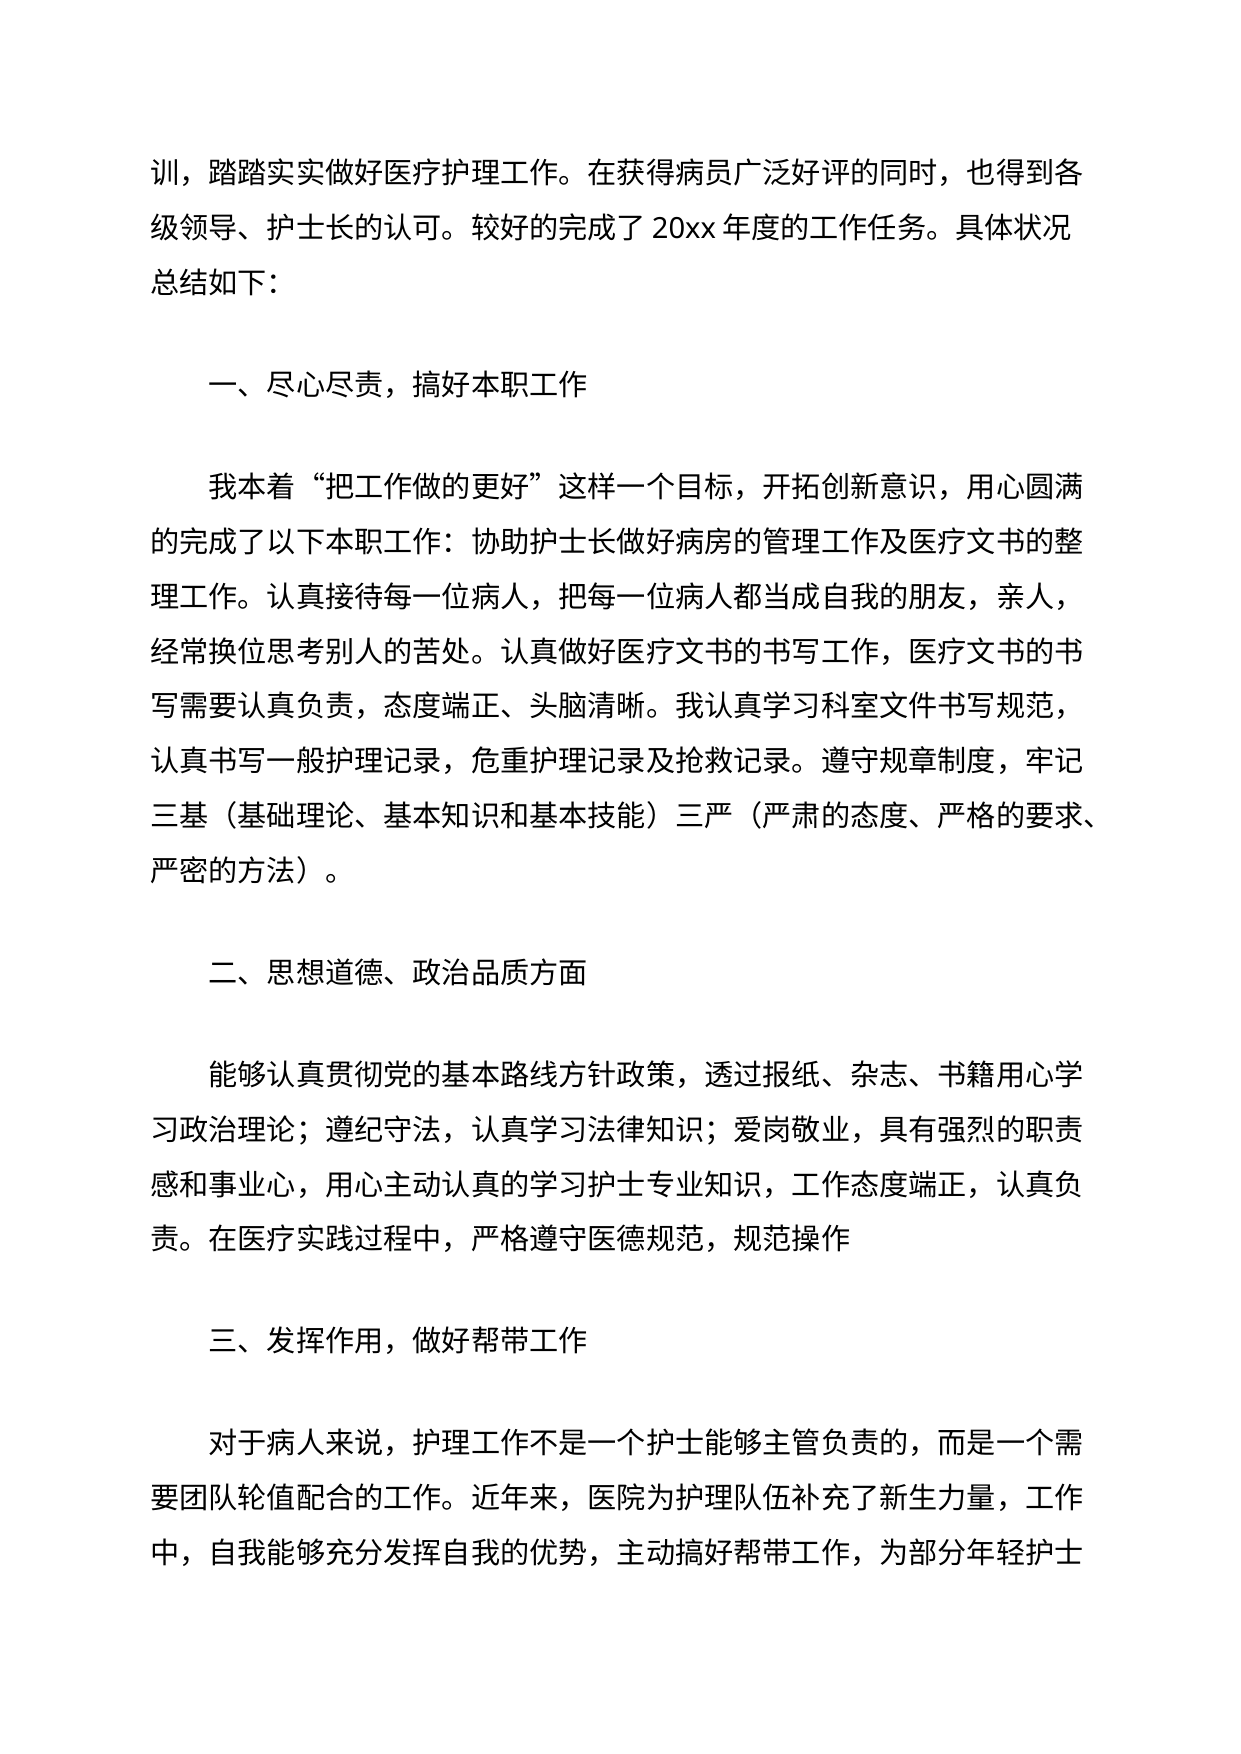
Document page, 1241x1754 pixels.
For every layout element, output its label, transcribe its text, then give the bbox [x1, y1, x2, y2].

text 我本着“把工作做的更好”这样一个目标，开拓创新意识，用心圆满的完成了以下本职工作：协助护士长做好病房的管理工作及医疗文书的整理工作。认真接待每一位病人，把每一位病人都当成自我的朋友，亲人，经常换位思考别人的苦处。认真做好医疗文书的书写工作，医疗文书的书写需要认真负责，态度端正、头脑清晰。我认真学习科室文件书写规范，认真书写一般护理记录，危重护理记录及抢救记录。遵守规章制度，牢记三基（基础理论、基本知识和基本技能）三严（严肃的态度、严格的要求、严密的方法）。 [150, 463, 1090, 890]
text 能够认真贯彻党的基本路线方针政策，透过报纸、杂志、书籍用心学习政治理论；遵纪守法，认真学习法律知识；爱岗敬业，具有强烈的职责感和事业心，用心主动认真的学习护士专业知识，工作态度端正，认真负责。在医疗实践过程中，严格遵守医德规范，规范操作 [150, 1051, 1090, 1258]
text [150, 1419, 1090, 1572]
text 二、思想道德、政治品质方面 [150, 949, 1090, 992]
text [150, 150, 1090, 302]
text 三、发挥作用，做好帮带工作 [150, 1318, 1090, 1360]
text 一、尽心尽责，搞好本职工作 [150, 362, 1090, 404]
